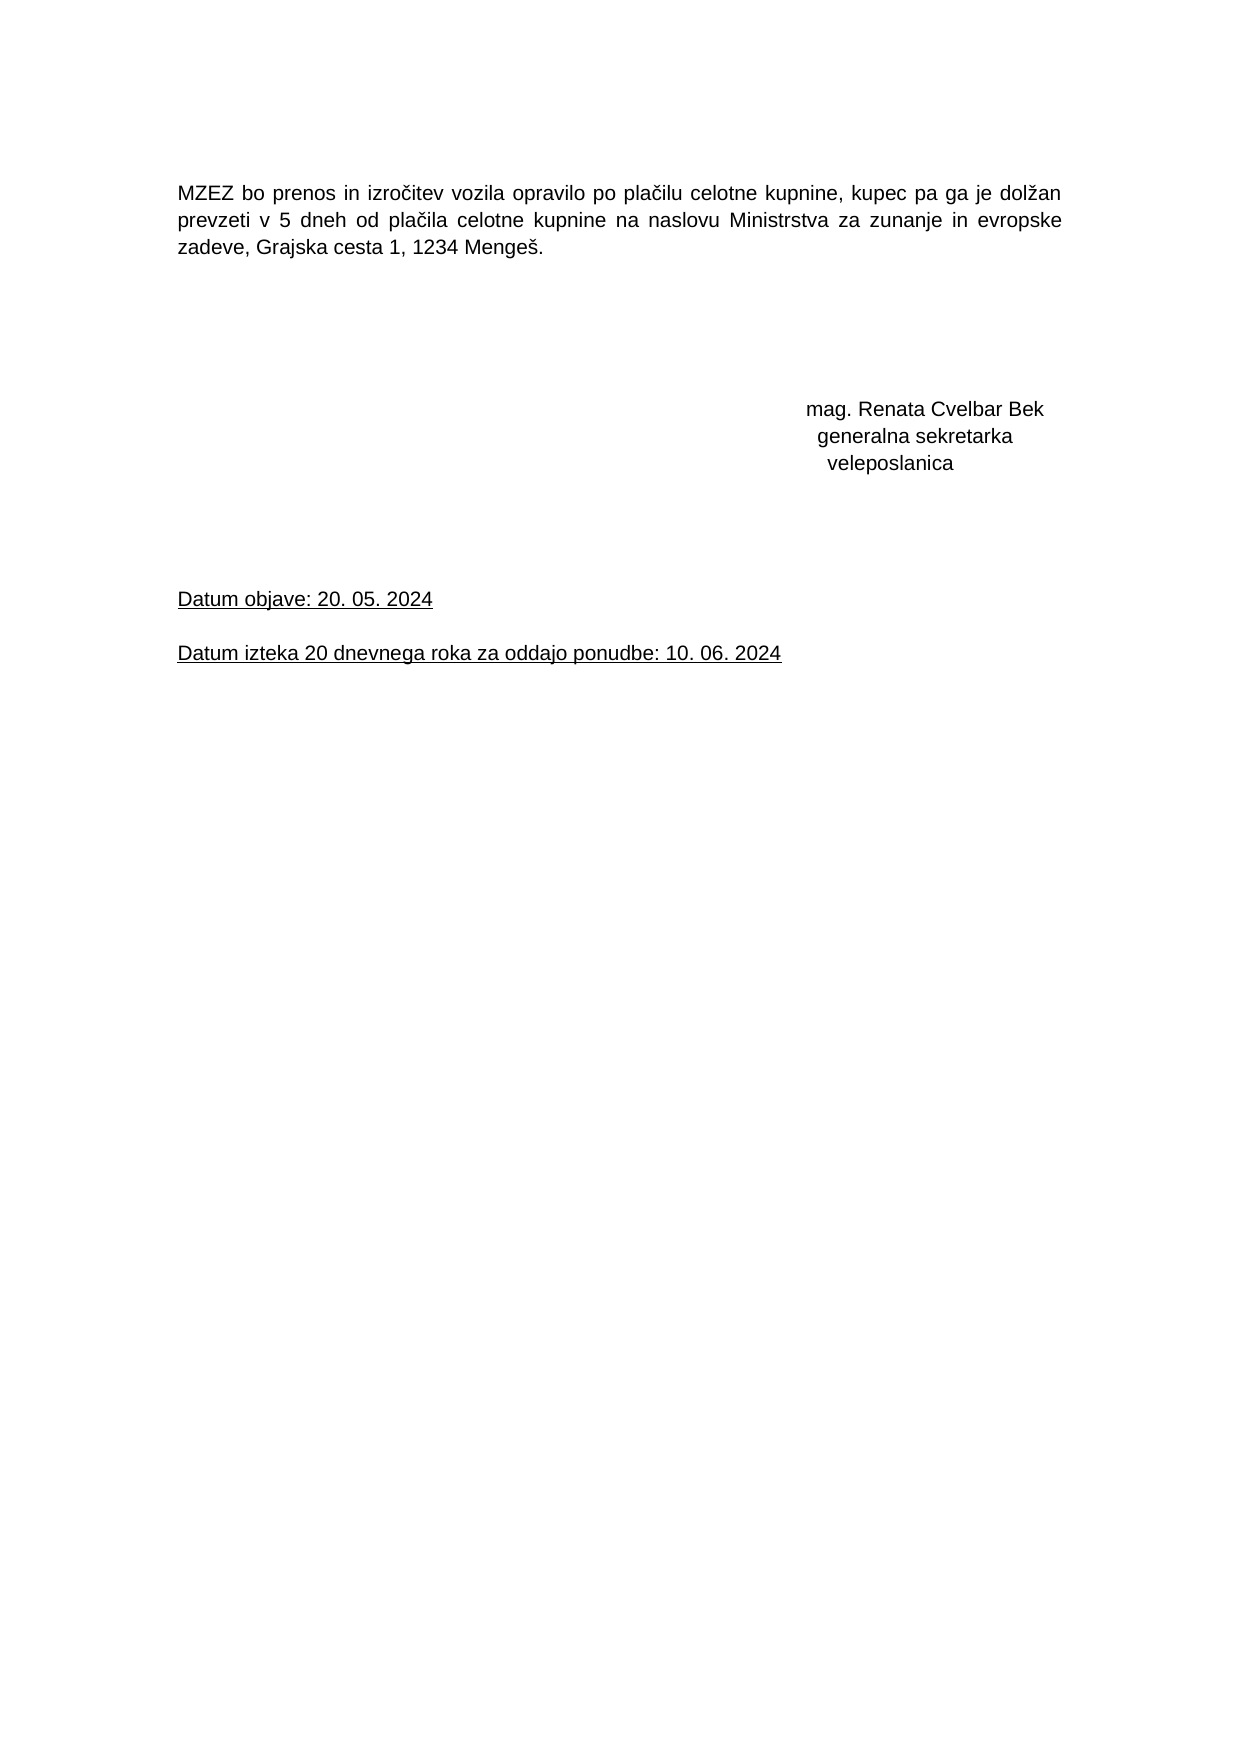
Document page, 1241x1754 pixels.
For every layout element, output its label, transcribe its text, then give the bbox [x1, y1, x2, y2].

text mag. Renata Cvelbar Bek [177, 394, 1063, 421]
text Datum objave: 20. 05. 2024 [177, 583, 1063, 611]
text MZEZ bo prenos in izročitev vozila opravilo po plačilu celotne kupnine, kupec pa ga je dolžan prevzeti v 5 dneh od plačila celotne kupnine na naslovu Ministrstva za zunanje in evropske zadeve, Grajska cesta 1, 1234 Mengeš. [177, 177, 1063, 258]
text Datum izteka 20 dnevnega roka za oddajo ponudbe: 10. 06. 2024 [177, 638, 1063, 665]
text generalna sekretarka [177, 421, 1063, 448]
text veleposlanica [177, 448, 1063, 475]
